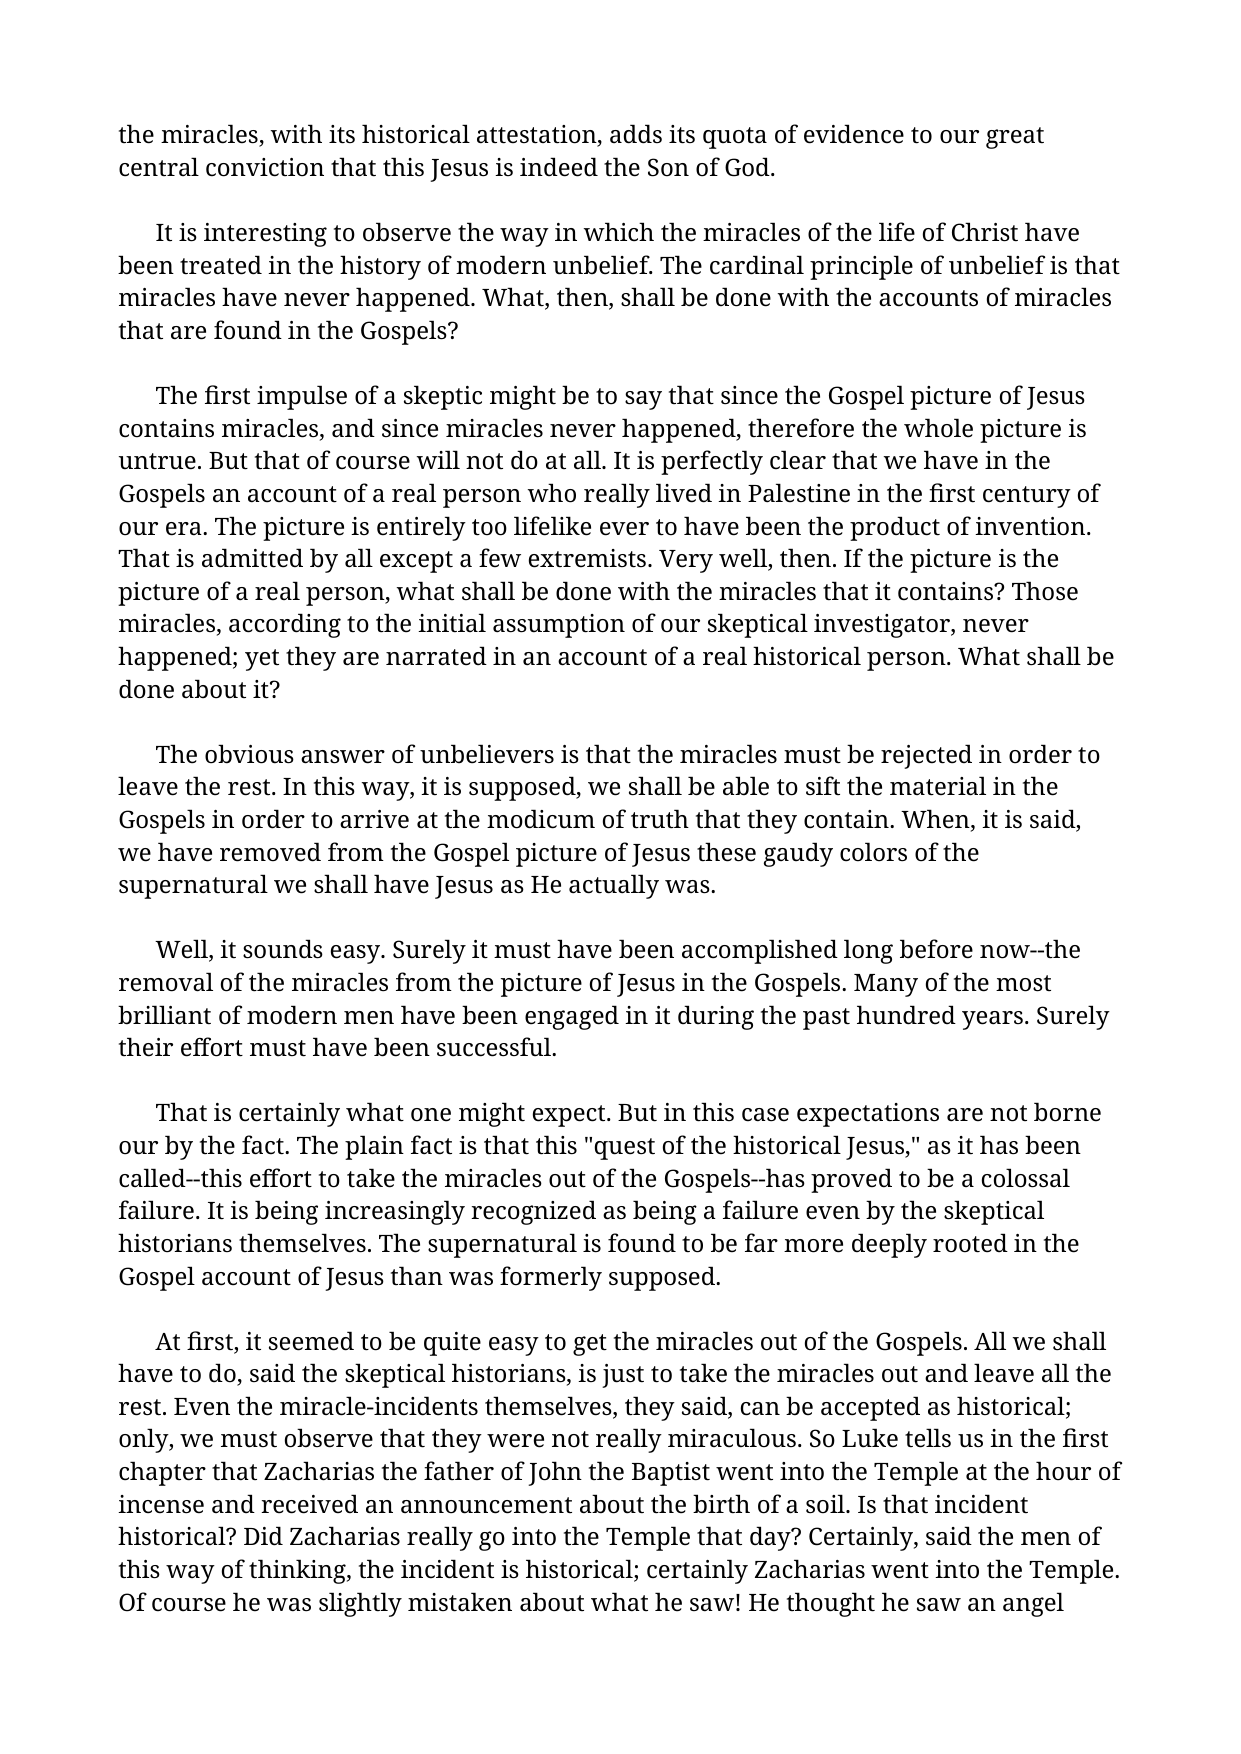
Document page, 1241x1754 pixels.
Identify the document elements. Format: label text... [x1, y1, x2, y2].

text That is certainly what one might expect. But in this case expectations are not borne our by the fact. The plain fact is that this "quest of the historical Jesus," as it has been called--this effort to take the miracles out of the Gospels--has proved to be a colossal failure. It is being increasingly recognized as being a failure even by the skeptical historians themselves. The supernatural is found to be far more deeply rooted in the Gospel account of Jesus than was formerly supposed. [118, 1096, 1122, 1292]
text The first impulse of a skeptic might be to say that since the Gospel picture of Jesus contains miracles, and since miracles never happened, therefore the whole picture is untrue. But that of course will not do at all. It is perfectly clear that we have in the Gospels an account of a real person who really lived in Palestine in the first century of our era. The picture is entirely too lifelike ever to have been the product of invention. That is admitted by all except a few extremists. Very well, then. If the picture is the picture of a real person, what shall be done with the miracles that it contains? Those miracles, according to the initial assumption of our skeptical investigator, never happened; yet they are narrated in an account of a real historical person. What shall be done about it? [118, 379, 1122, 705]
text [118, 1324, 1122, 1618]
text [118, 118, 1122, 183]
text Well, it sounds easy. Surely it must have been accomplished long before now--the removal of the miracles from the picture of Jesus in the Gospels. Many of the most brilliant of modern men have been engaged in it during the past hundred years. Surely their effort must have been successful. [118, 933, 1122, 1064]
text The obvious answer of unbelievers is that the miracles must be rejected in order to leave the rest. In this way, it is supposed, we shall be able to sift the material in the Gospels in order to arrive at the modicum of truth that they contain. When, it is said, we have removed from the Gospel picture of Jesus these gaudy colors of the supernatural we shall have Jesus as He actually was. [118, 738, 1122, 901]
text It is interesting to observe the way in which the miracles of the life of Christ have been treated in the history of modern unbelief. The cardinal principle of unbelief is that miracles have never happened. What, then, shall be done with the accounts of miracles that are found in the Gospels? [118, 216, 1122, 346]
